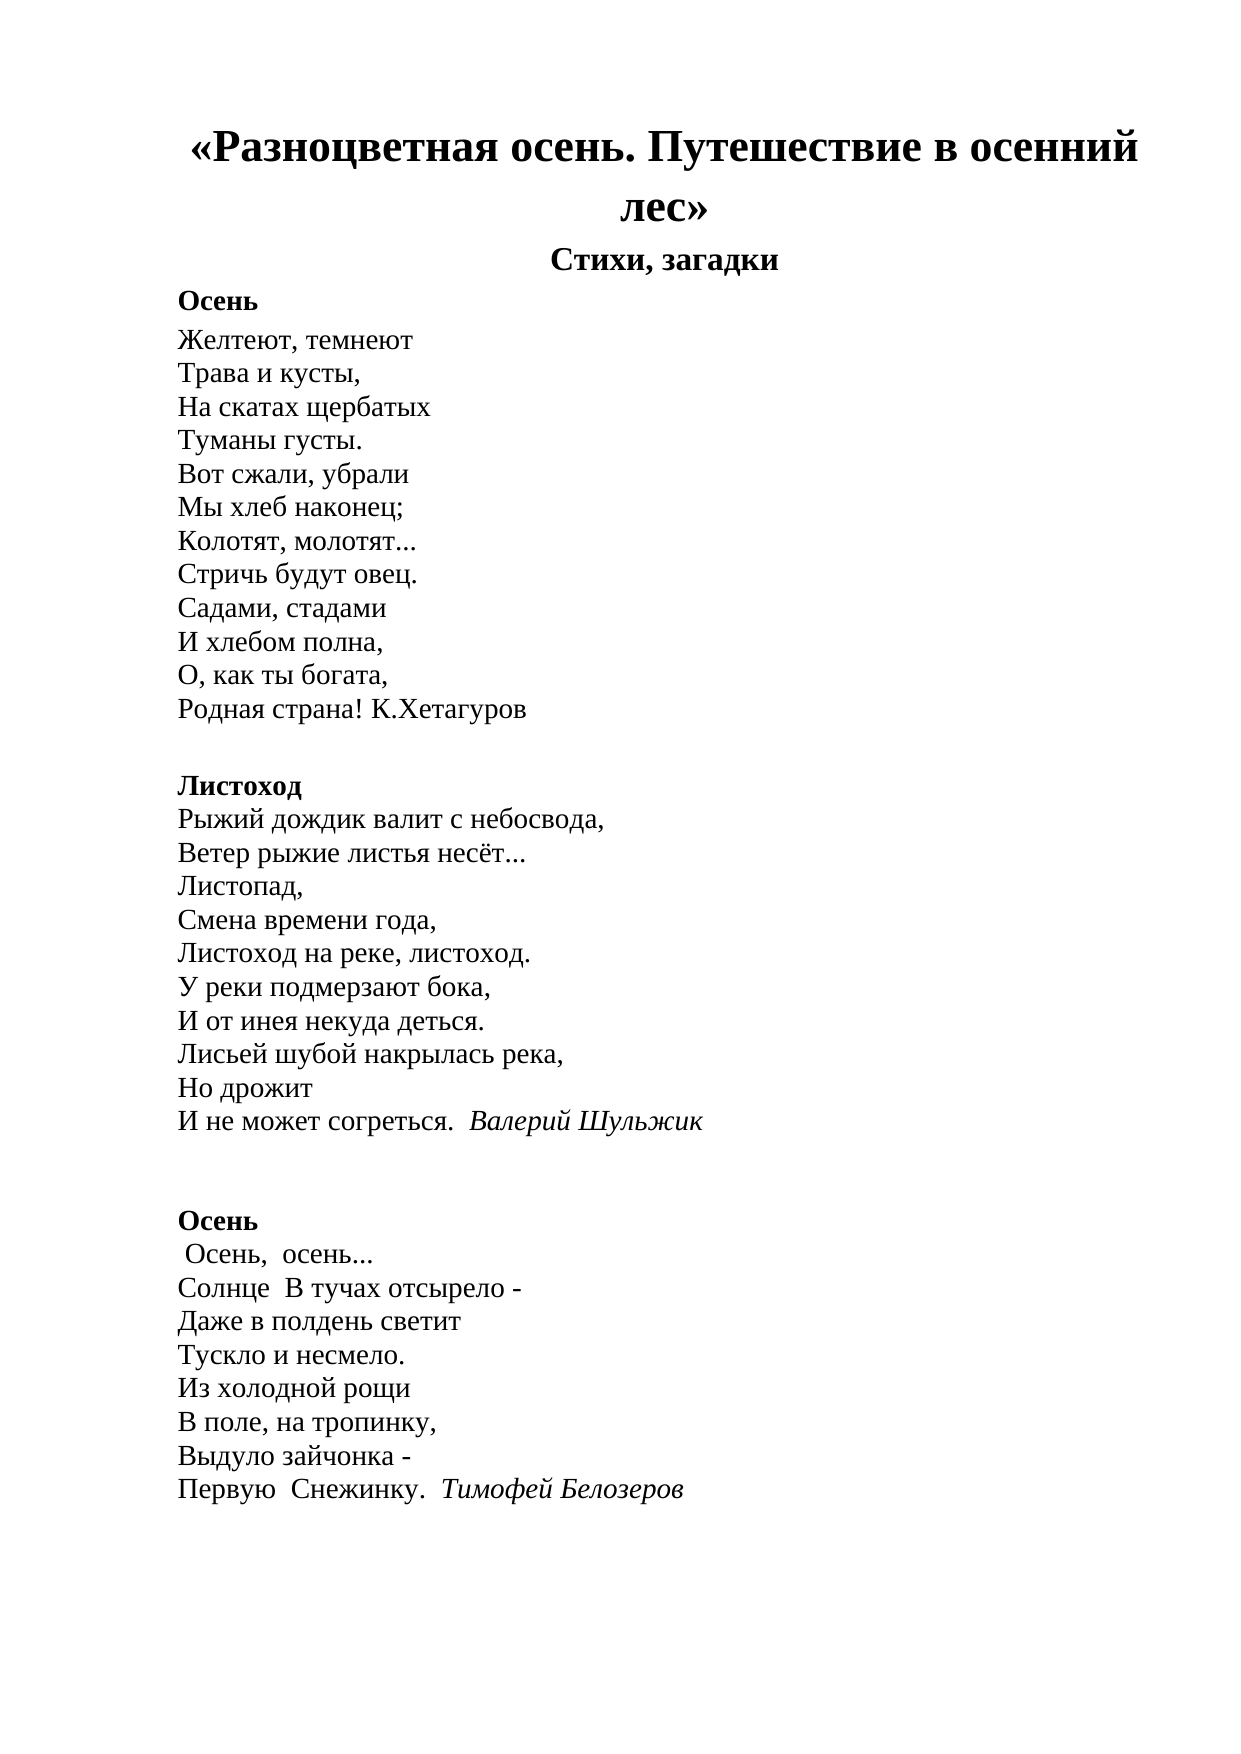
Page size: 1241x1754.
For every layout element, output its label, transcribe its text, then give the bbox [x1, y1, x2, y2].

text «Разноцветная осень. Путешествие в осенний лес» [177, 118, 1152, 231]
text Трава и кусты, [177, 355, 1152, 389]
text Садами, стадами [177, 590, 1152, 624]
text Вот сжали, убрали [177, 456, 1152, 489]
subtitle Листоход [177, 768, 1152, 801]
text На скатах щербатых [177, 389, 1152, 422]
text Туманы густы. [177, 422, 1152, 456]
text Осень [177, 283, 1152, 317]
text Стричь будут овец. [177, 557, 1152, 590]
text И хлебом полна, [177, 624, 1152, 657]
text Колотят, молотят... [177, 523, 1152, 557]
text Мы хлеб наконец; [177, 489, 1152, 523]
text Стихи, загадки [177, 239, 1152, 277]
text Родная страна! К.Хетагуров [177, 691, 1152, 724]
subtitle Осень [177, 1203, 1152, 1236]
text О, как ты богата, [177, 657, 1152, 691]
text Желтеют, темнеют [177, 322, 1152, 355]
text Рыжий дождик валит с небосвода, Ветер рыжие листья несёт... Листопад, Смена времени года, Листоход на реке, листоход. У реки подмерзают бока, И от инея некуда деться. Лисьей шубой накрылась река, Но дрожит И не может согреться. Валерий Шульжик [177, 801, 1152, 1137]
text Осень, осень... Солнце В тучах отсырело - Даже в полдень светит Тускло и несмело. Из холодной рощи В поле, на тропинку, Выдуло зайчонка - Первую Снежинку. Тимофей Белозеров [177, 1236, 1152, 1505]
